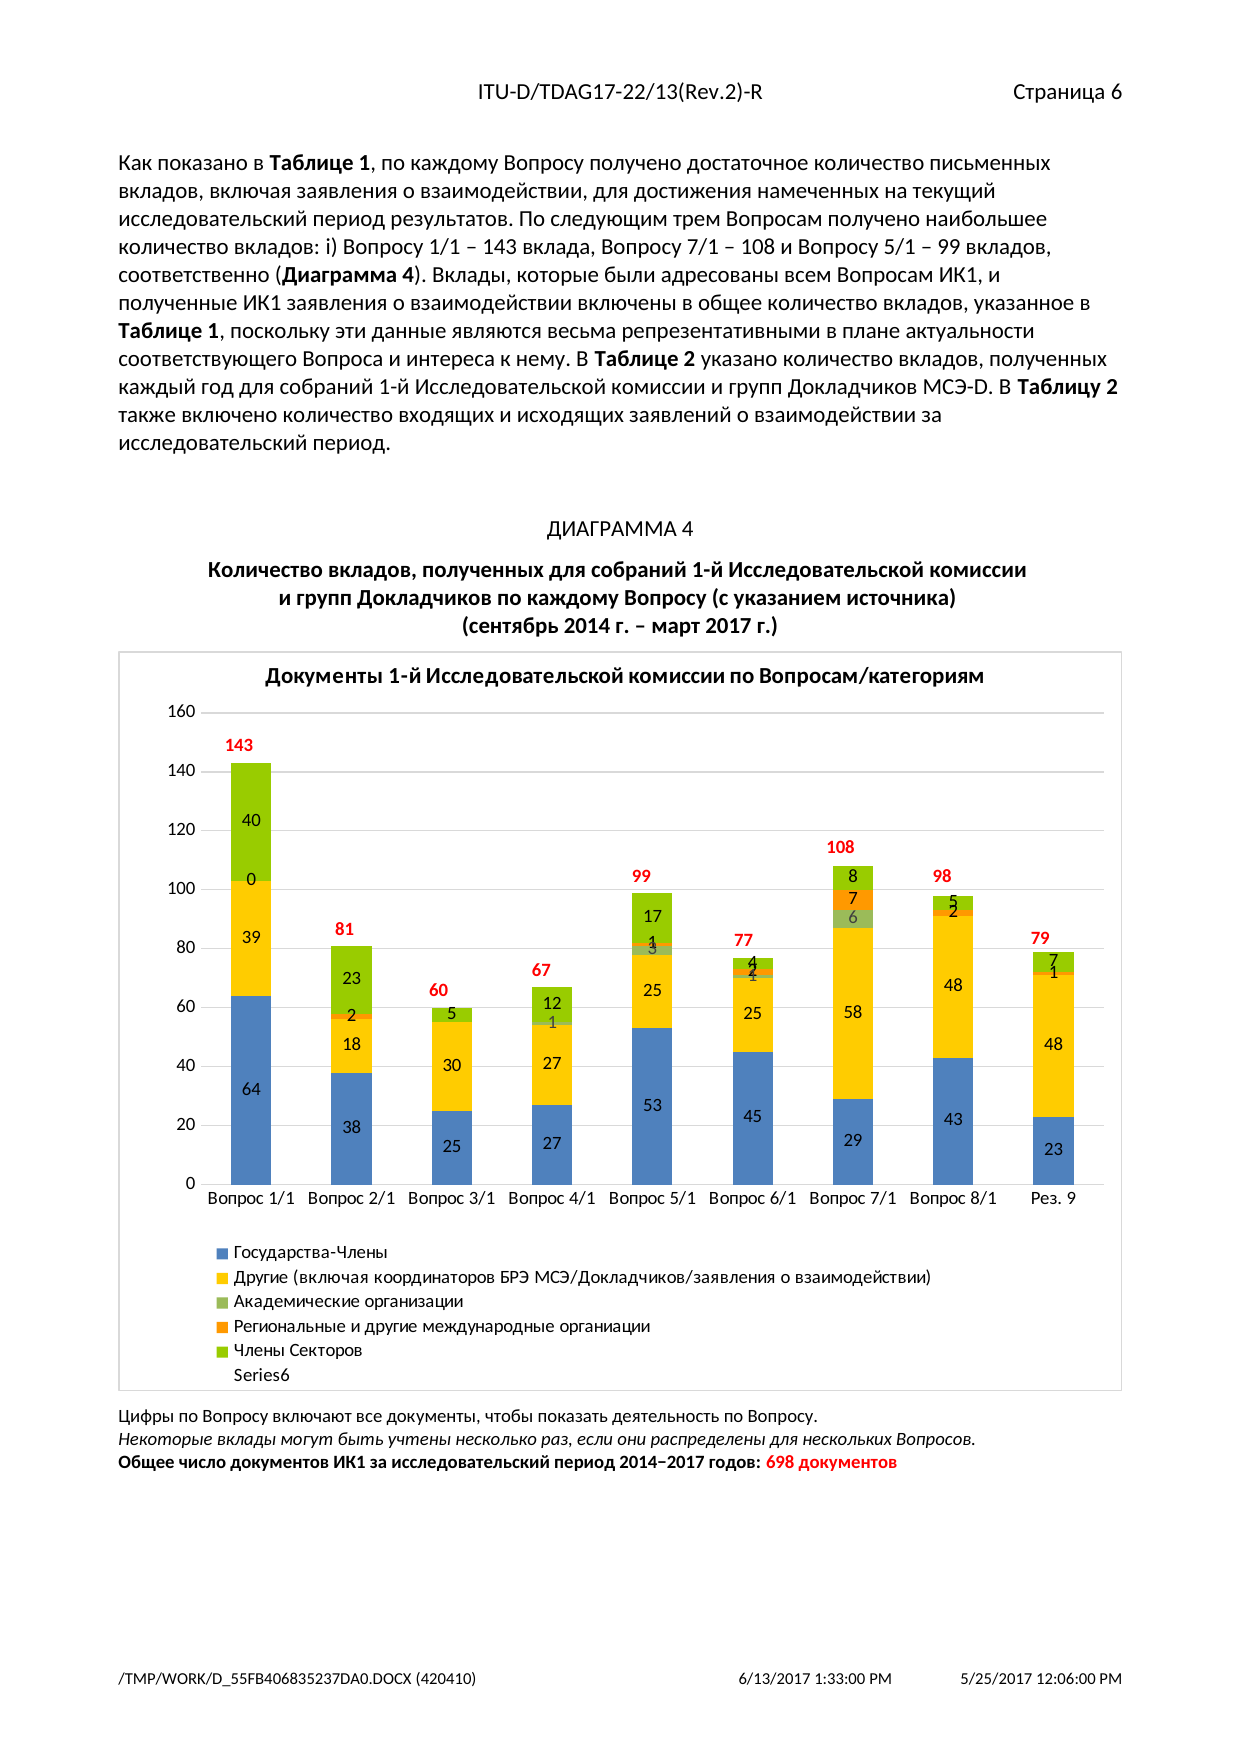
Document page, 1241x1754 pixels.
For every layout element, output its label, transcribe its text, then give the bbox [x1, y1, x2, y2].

text Диаграмма 4 [118, 514, 1122, 542]
text Цифры по Вопросу включают все документы, чтобы показать деятельность по Вопросу. Некоторые вклады могут быть учтены несколько раз, если они распределены для нескольких Вопросов. Общее число документов ИК1 за исследовательский период 2014−2017 годов: 698 документов [118, 1405, 1122, 1473]
title Количество вкладов, полученных для собраний 1-й Исследовательской комиссии и групп Докладчиков по каждому Вопросу (с указанием источника) (сентябрь 2014 г. – март 2017 г.) [118, 555, 1122, 639]
text Как показано в Таблице 1, по каждому Вопросу получено достаточное количество письменных вкладов, включая заявления о взаимодействии, для достижения намеченных на текущий исследовательский период результатов. По следующим трем Вопросам получено наибольшее количество вкладов: i) Вопросу 1/1 – 143 вклада, Вопросу 7/1 – 108 и Вопросу 5/1 – 99 вкладов, соответственно (Диаграмма 4). Вклады, которые были адресованы всем Вопросам ИК1, и полученные ИК1 заявления о взаимодействии включены в общее количество вкладов, указанное в Таблице 1, поскольку эти данные являются весьма репрезентативными в плане актуальности соответствующего Вопроса и интереса к нему. В Таблице 2 указано количество вкладов, полученных каждый год для собраний 1-й Исследовательской комиссии и групп Докладчиков МСЭ-D. В Таблицу 2 также включено количество входящих и исходящих заявлений о взаимодействии за исследовательский период. [118, 148, 1122, 456]
